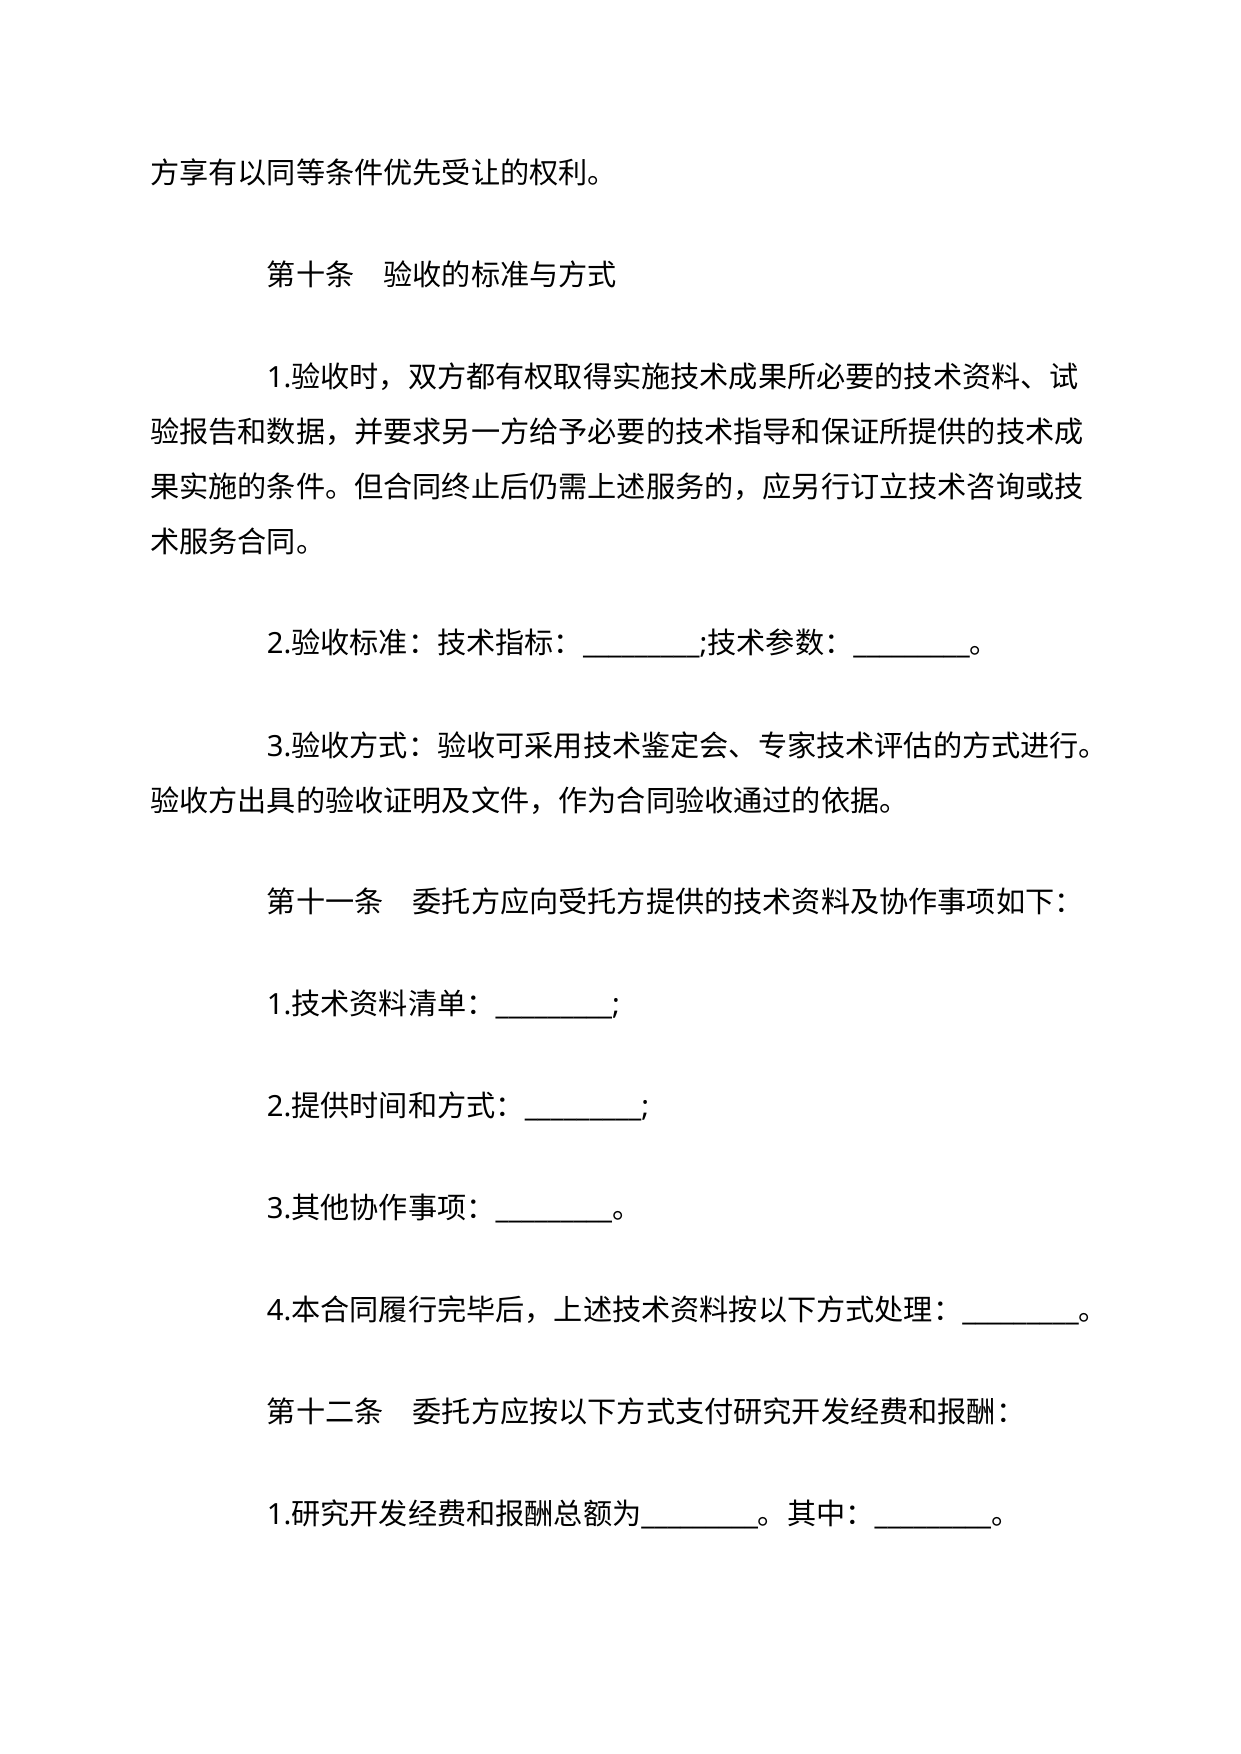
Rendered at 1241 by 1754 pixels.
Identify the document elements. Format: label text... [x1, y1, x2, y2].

text 3.其他协作事项：_________。 [150, 1184, 1090, 1227]
text 2.验收标准：技术指标：_________;技术参数：_________。 [150, 620, 1090, 662]
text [150, 150, 1090, 192]
text 1.技术资料清单：_________; [150, 981, 1090, 1023]
text 第十条 验收的标准与方式 [150, 252, 1090, 294]
text 第十一条 委托方应向受托方提供的技术资料及协作事项如下： [150, 879, 1090, 921]
text 1.研究开发经费和报酬总额为_________。其中：_________。 [150, 1490, 1090, 1533]
text 1.验收时，双方都有权取得实施技术成果所必要的技术资料、试验报告和数据，并要求另一方给予必要的技术指导和保证所提供的技术成果实施的条件。但合同终止后仍需上述服务的，应另行订立技术咨询或技术服务合同。 [150, 353, 1090, 561]
text 4.本合同履行完毕后，上述技术资料按以下方式处理：_________。 [150, 1287, 1090, 1329]
text 2.提供时间和方式：_________; [150, 1083, 1090, 1125]
text 3.验收方式：验收可采用技术鉴定会、专家技术评估的方式进行。验收方出具的验收证明及文件，作为合同验收通过的依据。 [150, 722, 1090, 819]
text 第十二条 委托方应按以下方式支付研究开发经费和报酬： [150, 1388, 1090, 1431]
